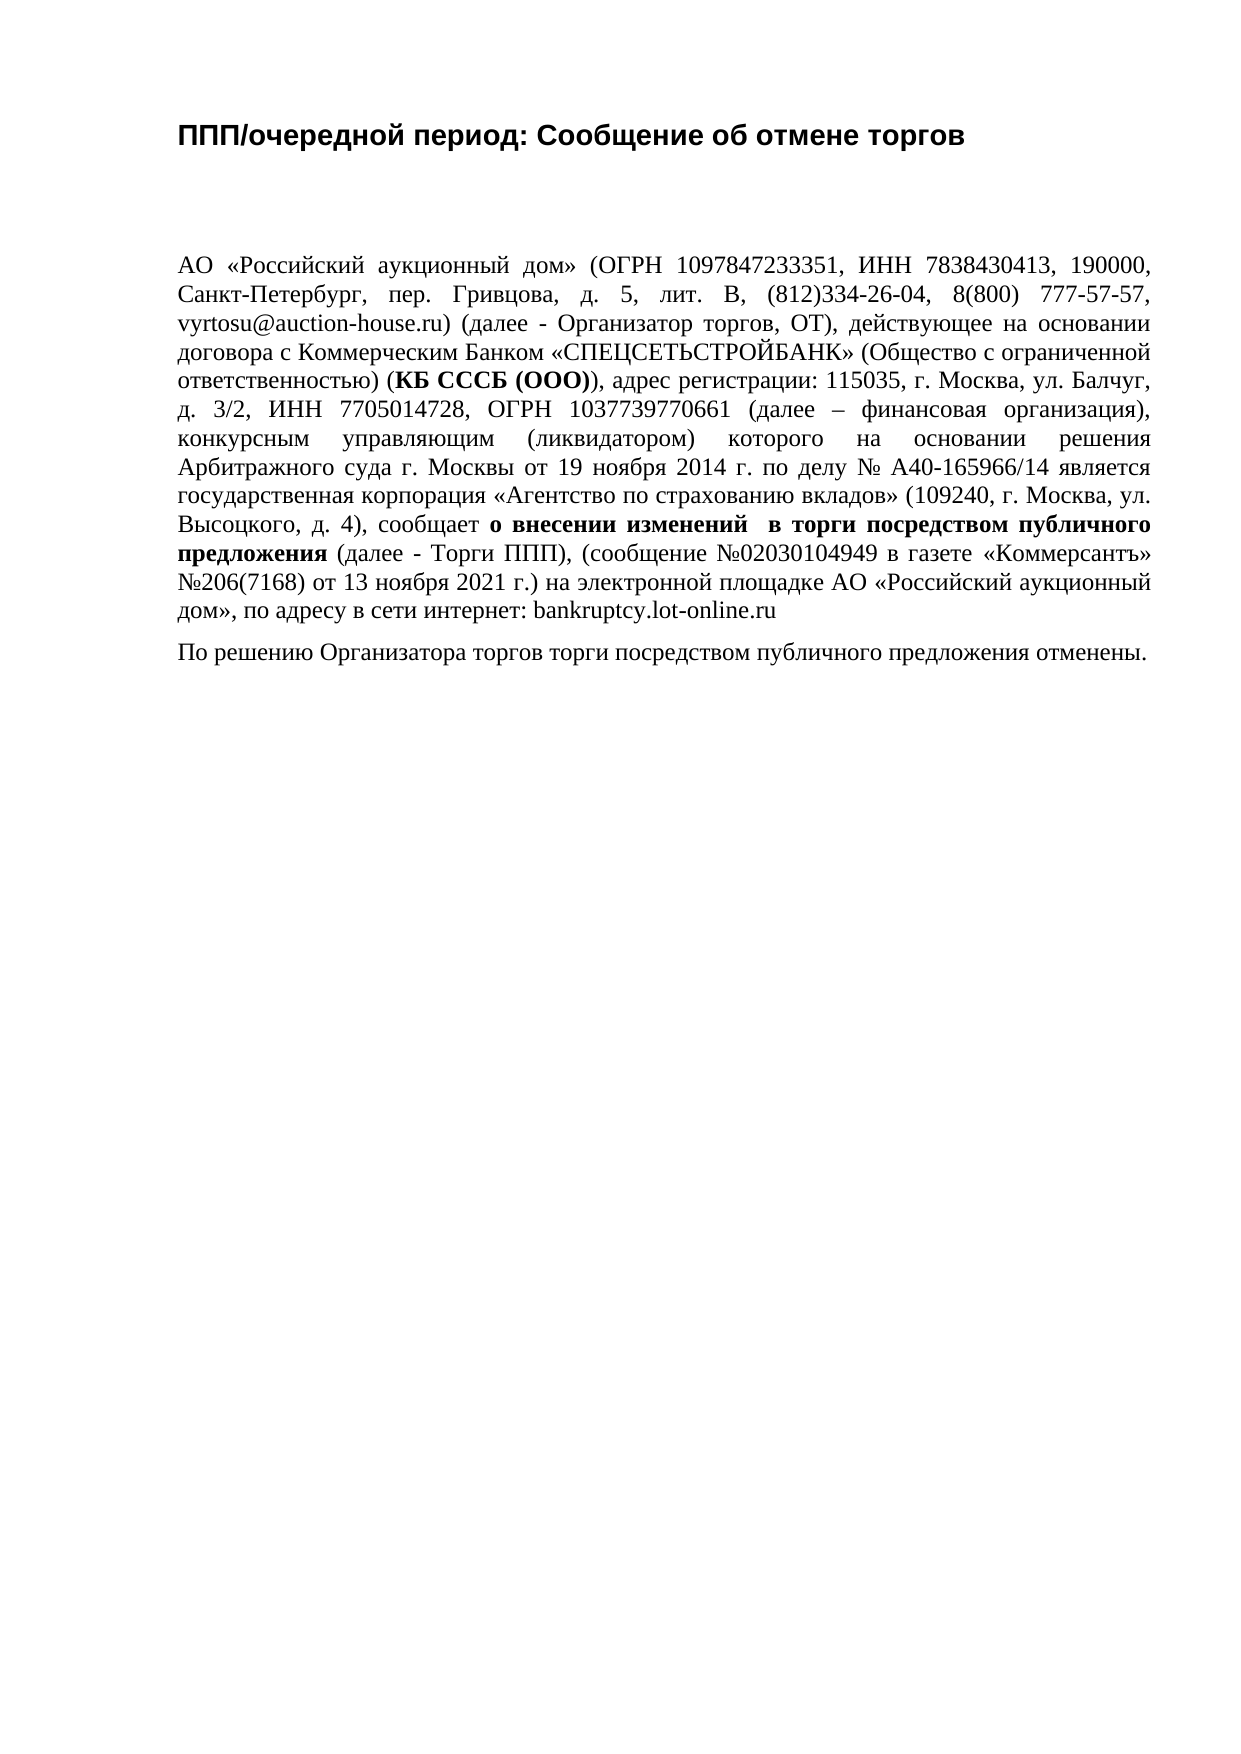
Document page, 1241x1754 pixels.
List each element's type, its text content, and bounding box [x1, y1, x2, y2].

text АО «Российский аукционный дом» (ОГРН 1097847233351, ИНН 7838430413, 190000, Санкт-Петербург, пер. Гривцова, д. 5, лит. В, (812)334-26-04, 8(800) 777-57-57, vyrtosu@auction-house.ru) (далее - Организатор торгов, ОТ), действующее на основании договора с Коммерческим Банком «СПЕЦСЕТЬСТРОЙБАНК» (Общество с ограниченной ответственностью) (КБ СССБ (ООО)), адрес регистрации: 115035, г. Москва, ул. Балчуг, д. 3/2, ИНН 7705014728, ОГРН 1037739770661 (далее – финансовая организация), конкурсным управляющим (ликвидатором) которого на основании решения Арбитражного суда г. Москвы от 19 ноября 2014 г. по делу № А40-165966/14 является государственная корпорация «Агентство по страхованию вкладов» (109240, г. Москва, ул. Высоцкого, д. 4), сообщает о внесении изменений в торги посредством публичного предложения (далее - Торги ППП), (сообщение №02030104949 в газете «Коммерсантъ» №206(7168) от 13 ноября 2021 г.) на электронной площадке АО «Российский аукционный дом», по адресу в сети интернет: bankruptcy.lot-online.ru [177, 250, 1152, 624]
text ППП/очередной период: Сообщение об отмене торгов [177, 118, 1152, 152]
text По решению Организатора торгов торги посредством публичного предложения отменены. [177, 637, 1152, 665]
